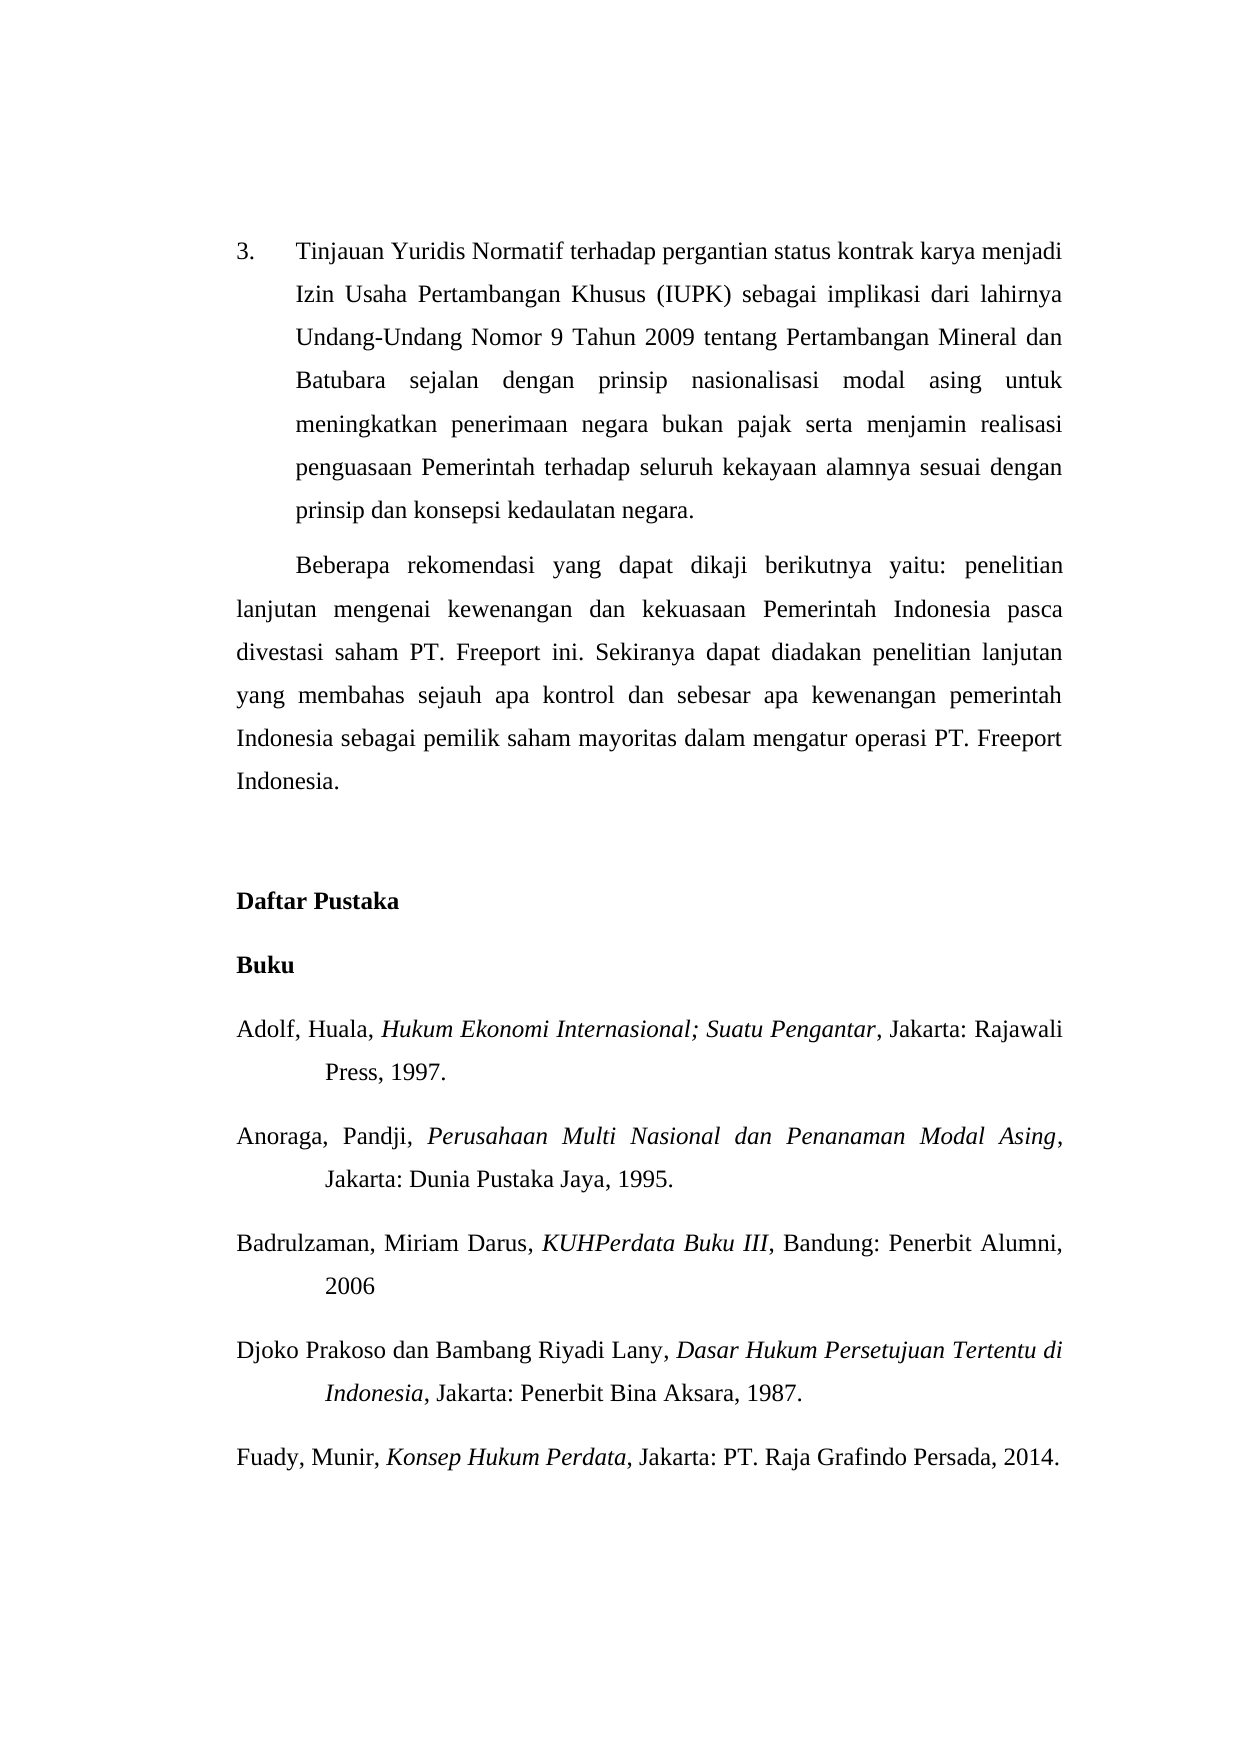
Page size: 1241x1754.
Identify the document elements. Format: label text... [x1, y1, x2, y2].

text Adolf, Huala, Hukum Ekonomi Internasional; Suatu Pengantar, Jakarta: Rajawali Press, 1997. [236, 1014, 1063, 1086]
text Anoraga, Pandji, Perusahaan Multi Nasional dan Penanaman Modal Asing, Jakarta: Dunia Pustaka Jaya, 1995. [236, 1121, 1063, 1193]
text Daftar Pustaka [236, 886, 1063, 914]
text Badrulzaman, Miriam Darus, KUHPerdata Buku III, Bandung: Penerbit Alumni, 2006 [236, 1228, 1063, 1300]
text Beberapa rekomendasi yang dapat dikaji berikutnya yaitu: penelitian lanjutan mengenai kewenangan dan kekuasaan Pemerintah Indonesia pasca divestasi saham PT. Freeport ini. Sekiranya dapat diadakan penelitian lanjutan yang membahas sejauh apa kontrol dan sebesar apa kewenangan pemerintah Indonesia sebagai pemilik saham mayoritas dalam mengatur operasi PT. Freeport Indonesia. [236, 551, 1063, 795]
text Buku [207, 950, 1063, 978]
text Djoko Prakoso dan Bambang Riyadi Lany, Dasar Hukum Persetujuan Tertentu di Indonesia, Jakarta: Penerbit Bina Aksara, 1987. [236, 1335, 1063, 1407]
list Tinjauan Yuridis Normatif terhadap pergantian status kontrak karya menjadi Izin Usaha Pertambangan Khusus (IUPK) sebagai implikasi dari lahirnya Undang-Undang Nomor 9 Tahun 2009 tentang Pertambangan Mineral dan Batubara sejalan dengan prinsip nasionalisasi modal asing untuk meningkatkan penerimaan negara bukan pajak serta menjamin realisasi penguasaan Pemerintah terhadap seluruh kekayaan alamnya sesuai dengan prinsip dan konsepsi kedaulatan negara. [236, 236, 1063, 524]
text Fuady, Munir, Konsep Hukum Perdata, Jakarta: PT. Raja Grafindo Persada, 2014. [236, 1442, 1063, 1471]
